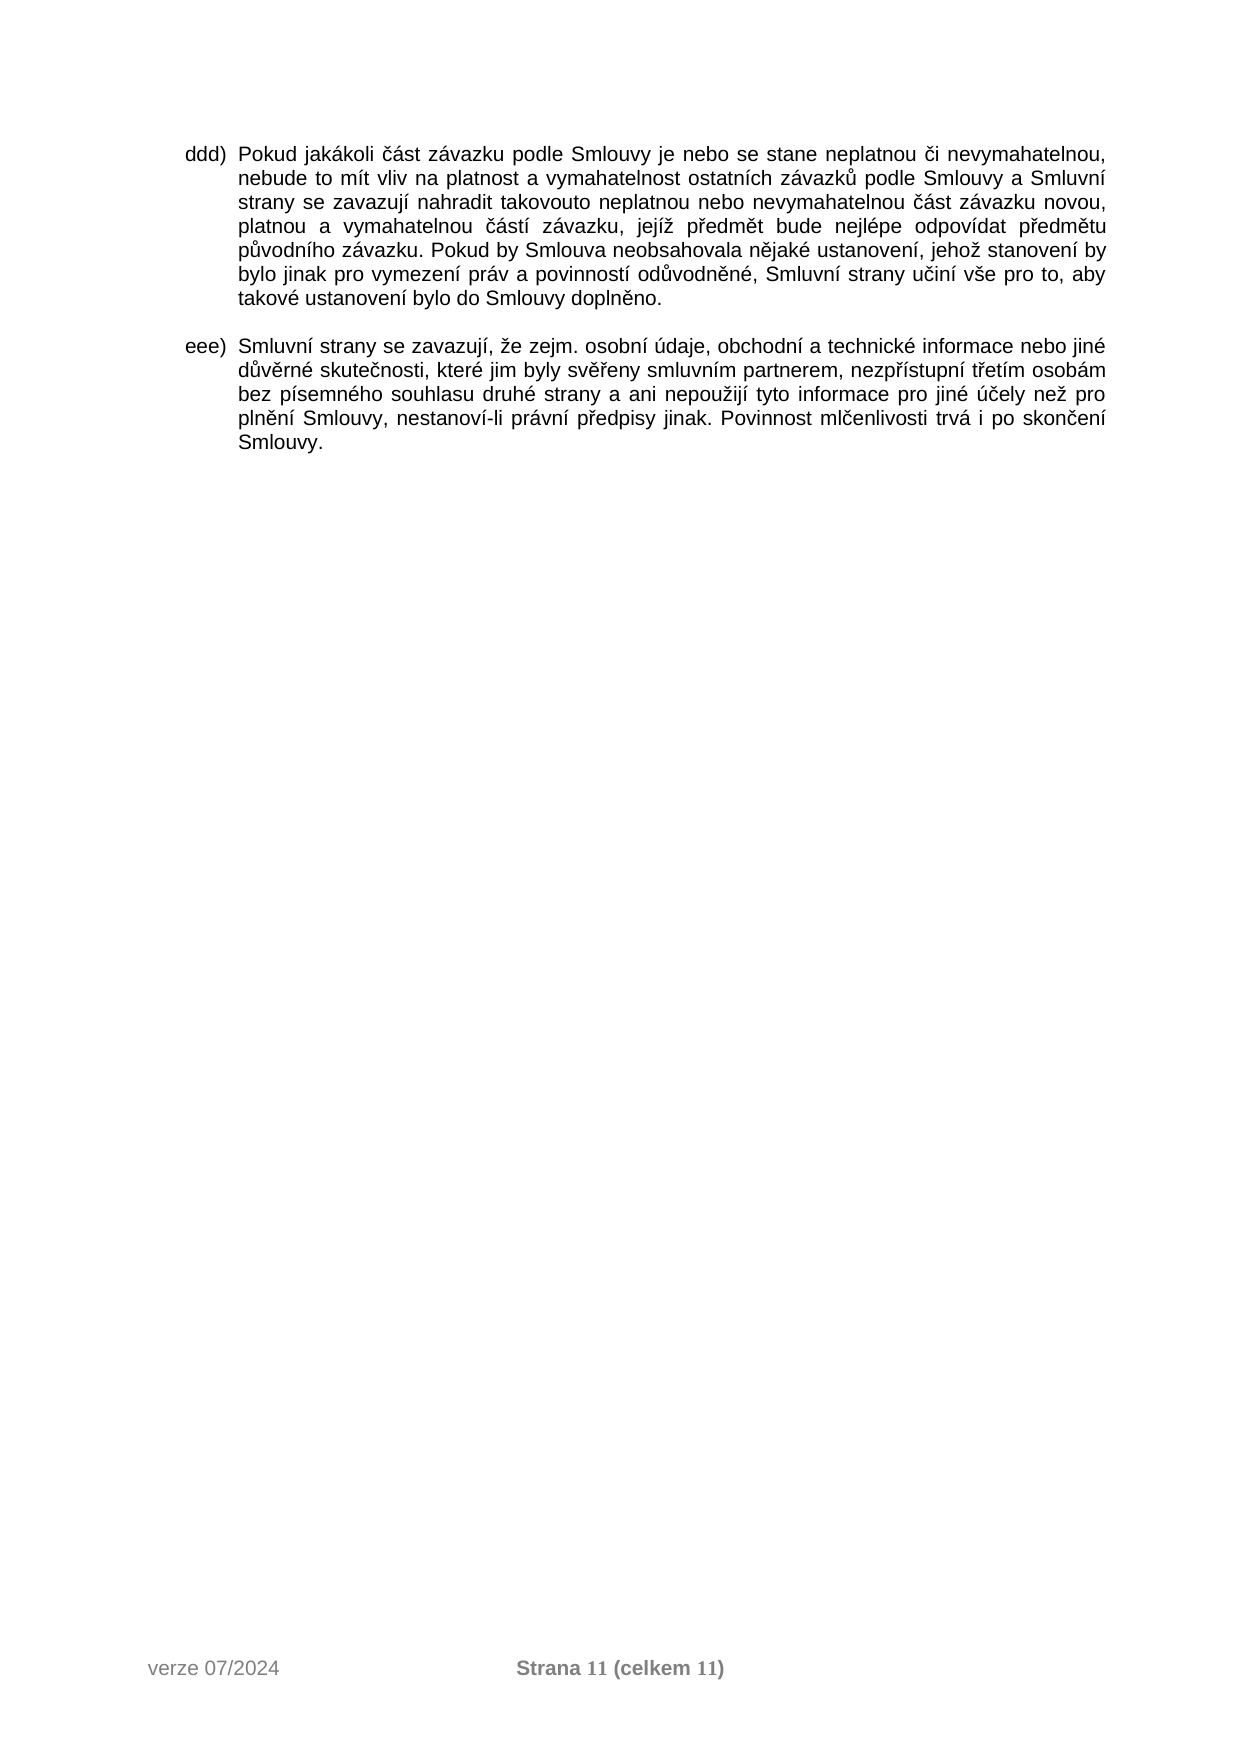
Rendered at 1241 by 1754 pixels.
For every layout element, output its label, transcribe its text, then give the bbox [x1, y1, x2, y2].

list Smluvní strany se zavazují, že zejm. osobní údaje, obchodní a technické informace nebo jiné důvěrné skutečnosti, které jim byly svěřeny smluvním partnerem, nezpřístupní třetím osobám bez písemného souhlasu druhé strany a ani nepoužijí tyto informace pro jiné účely než pro plnění Smlouvy, nestanoví-li právní předpisy jinak. Povinnost mlčenlivosti trvá i po skončení Smlouvy. [185, 334, 1107, 454]
list Pokud jakákoli část závazku podle Smlouvy je nebo se stane neplatnou či nevymahatelnou, nebude to mít vliv na platnost a vymahatelnost ostatních závazků podle Smlouvy a Smluvní strany se zavazují nahradit takovouto neplatnou nebo nevymahatelnou část závazku novou, platnou a vymahatelnou částí závazku, jejíž předmět bude nejlépe odpovídat předmětu původního závazku. Pokud by Smlouva neobsahovala nějaké ustanovení, jehož stanovení by bylo jinak pro vymezení práv a povinností odůvodněné, Smluvní strany učiní vše pro to, aby takové ustanovení bylo do Smlouvy doplněno. [185, 142, 1107, 310]
